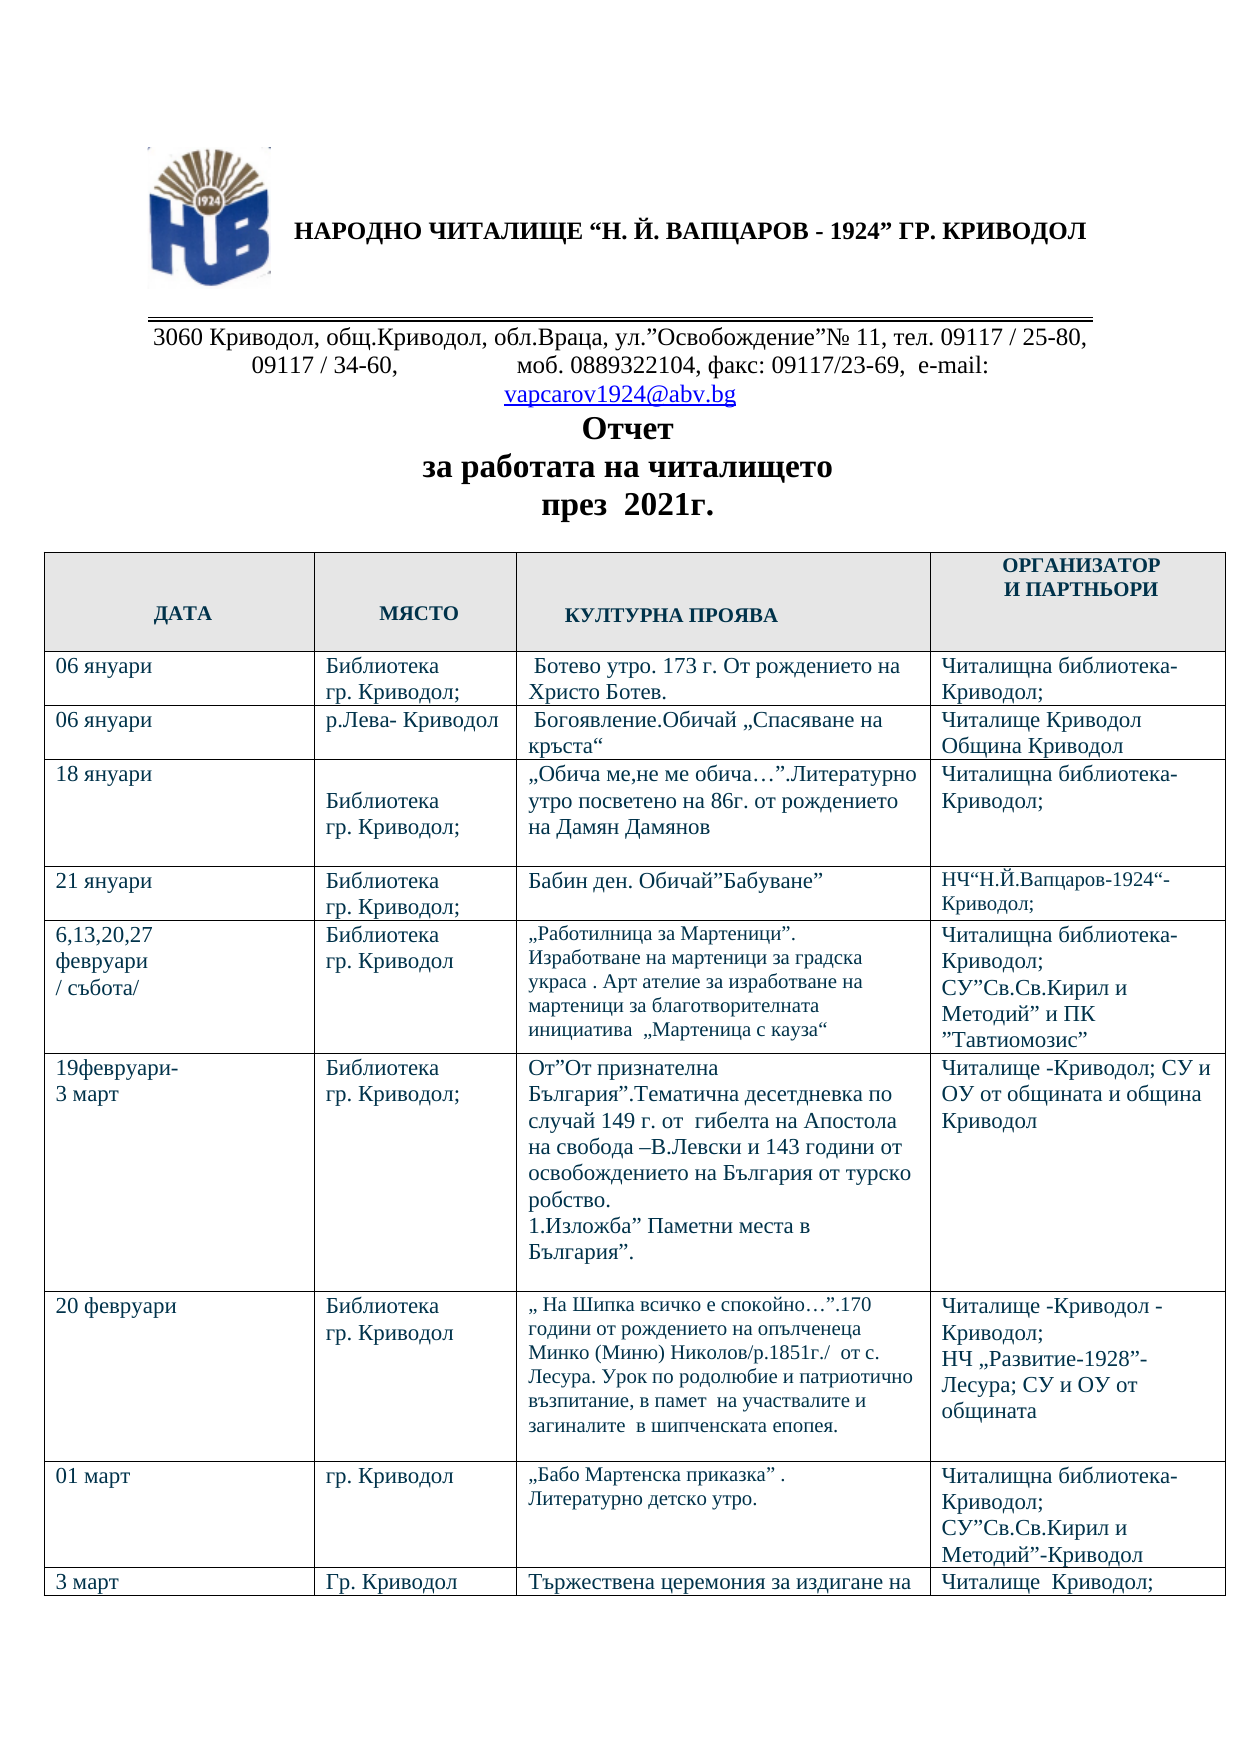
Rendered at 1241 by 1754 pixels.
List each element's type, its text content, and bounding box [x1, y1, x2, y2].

table_cell Читалищна библиотека-Криводол; [931, 652, 1225, 705]
table_cell „Бабо Мартенска приказка” . Литературно детско утро. [517, 1462, 930, 1567]
table_header Културна проява [517, 553, 930, 651]
text Отчет [91, 408, 1164, 446]
table_header Организатор и партньори [931, 553, 1225, 651]
table_cell Библиотека гр. Криводол; [315, 1054, 516, 1291]
table_cell Библиотека гр. Криводол; [315, 760, 516, 866]
table_cell 21 януари [45, 867, 314, 920]
table_cell 3 март [45, 1568, 314, 1594]
table_cell 20 февруари [45, 1292, 314, 1461]
table_cell 01 март [45, 1462, 314, 1567]
table_cell 19февруари- 3 март [45, 1054, 314, 1291]
table_cell Библиотека гр. Криводол; [315, 652, 516, 705]
table_cell От”От признателна България”.Тематична десетдневка по случай 149 г. от гибелта на Апостола на свобода –В.Левски и 143 години от освобождението на България от турско робство. 1.Изложба” Паметни места в България”. [517, 1054, 930, 1291]
table_cell 18 януари [45, 760, 314, 866]
table_cell Библиотека гр. Криводол [315, 921, 516, 1053]
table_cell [931, 1568, 1225, 1594]
table_cell Читалищна библиотека-Криводол; СУ”Св.Св.Кирил и Методий”-Криводол [931, 1462, 1225, 1567]
text през 2021г. [91, 484, 1164, 523]
table_cell „ На Шипка всичко е спокойно…”.170 години от рождението на опълченеца Минко (Миню) Николов/р.1851г./ от с. Лесура. Урок по родолюбие и патриотично възпитание, в памет на участвалите и загиналите в шипченската епопея. [517, 1292, 930, 1461]
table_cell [517, 1568, 930, 1594]
table_cell Ботево утро. 173 г. От рождението на Христо Ботев. [517, 652, 930, 705]
table_cell НЧ“Н.Й.Вапцаров-1924“-Криводол; [931, 867, 1225, 920]
table_header Място [315, 553, 516, 651]
table_cell Читалище Криводол Община Криводол [931, 706, 1225, 759]
table_cell Библиотека гр. Криводол [315, 1292, 516, 1461]
table_cell гр. Криводол [315, 1462, 516, 1567]
table_cell 6,13,20,27 февруари / събота/ [45, 921, 314, 1053]
table_cell Библиотека гр. Криводол; [315, 867, 516, 920]
table_cell „Работилница за Мартеници”. Изработване на мартеници за градска украса . Арт ателие за изработване на мартеници за благотворителната инициатива „Мартеница с кауза“ [517, 921, 930, 1053]
text 3060 Криводол, общ.Криводол, обл.Враца, ул.”Освобождение”№ 11, тел. 09117 / 25-80, 09117 / 34-60, моб. 0889322104, факс: 09117/23-69, e-mail: vapcarov1924@abv.bg [148, 322, 1093, 408]
table_cell „Обича ме,не ме обича…”.Литературно утро посветено на 86г. от рождението на Дамян Дамянов [517, 760, 930, 866]
table_cell Гр. Криводол [315, 1568, 516, 1594]
table_cell 06 януари [45, 706, 314, 759]
table_cell Читалищна библиотека-Криводол; СУ”Св.Св.Кирил и Методий” и ПК ”Тавтиомозис” [931, 921, 1225, 1053]
table_cell 06 януари [45, 652, 314, 705]
table_cell Читалищна библиотека-Криводол; [931, 760, 1225, 866]
table_cell Читалищe -Криводол -Криводол; НЧ „Развитие-1928”-Лесура; СУ и ОУ от общината [931, 1292, 1225, 1461]
table_cell Бабин ден. Обичай”Бабуване” [517, 867, 930, 920]
table_cell р.Лева- Криводол [315, 706, 516, 759]
text за работата на читалището [91, 446, 1164, 484]
table_cell Богоявление.Обичай „Спасяване на кръста“ [517, 706, 930, 759]
table_cell Читалищe -Криводол; СУ и ОУ от общината и община Криводол [931, 1054, 1225, 1291]
table_header Дата [45, 553, 314, 651]
